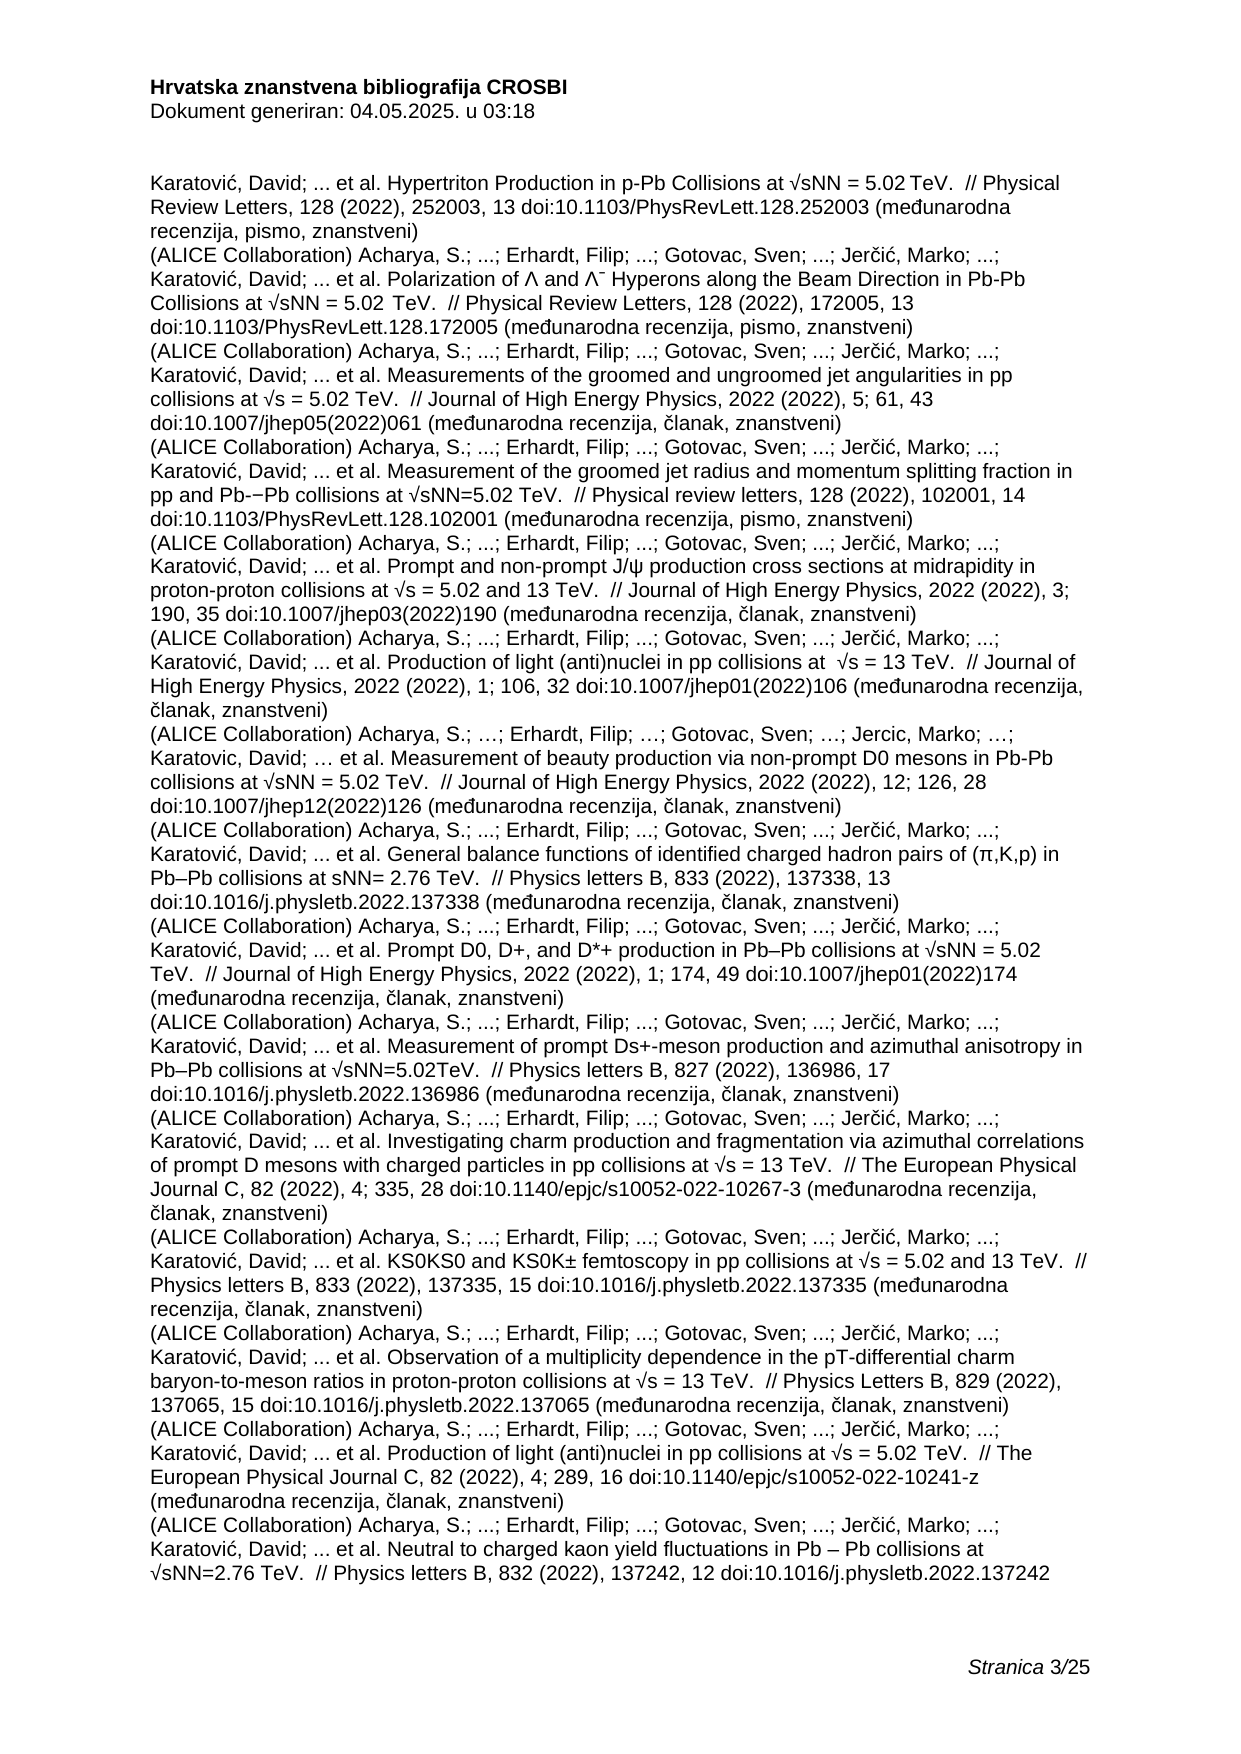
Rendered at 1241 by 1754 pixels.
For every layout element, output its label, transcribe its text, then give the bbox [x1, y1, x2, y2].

text (ALICE Collaboration) Acharya, S.; ...; Erhardt, Filip; ...; Gotovac, Sven; ...; Jerčić, Marko; ...; Karatović, David; ... et al. [150, 434, 1090, 530]
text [150, 243, 1090, 339]
text (ALICE Collaboration) Acharya, S.; …; Erhardt, Filip; …; Gotovac, Sven; …; Jercic, Marko; …; Karatovic, David; … et al. [150, 722, 1090, 818]
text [150, 1417, 1090, 1513]
text (ALICE Collaboration) Acharya, S.; ...; Erhardt, Filip; ...; Gotovac, Sven; ...; Jerčić, Marko; ...; Karatović, David; ... et al. [150, 914, 1090, 1009]
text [150, 1513, 1090, 1584]
text (ALICE Collaboration) Acharya, S.; ...; Erhardt, Filip; ...; Gotovac, Sven; ...; Jerčić, Marko; ...; Karatović, David; ... et al. [150, 1105, 1090, 1225]
text (ALICE Collaboration) Acharya, S.; ...; Erhardt, Filip; ...; Gotovac, Sven; ...; Jerčić, Marko; ...; Karatović, David; ... et al. [150, 339, 1090, 434]
text (ALICE Collaboration) Acharya, S.; ...; Erhardt, Filip; ...; Gotovac, Sven; ...; Jerčić, Marko; ...; Karatović, David; ... et al. [150, 530, 1090, 626]
text (ALICE Collaboration) Acharya, S.; ...; Erhardt, Filip; ...; Gotovac, Sven; ...; Jerčić, Marko; ...; Karatović, David; ... et al. [150, 1225, 1090, 1321]
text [150, 171, 1090, 243]
text (ALICE Collaboration) Acharya, S.; ...; Erhardt, Filip; ...; Gotovac, Sven; ...; Jerčić, Marko; ...; Karatović, David; ... et al. [150, 818, 1090, 914]
text (ALICE Collaboration) Acharya, S.; ...; Erhardt, Filip; ...; Gotovac, Sven; ...; Jerčić, Marko; ...; Karatović, David; ... et al. [150, 626, 1090, 722]
text (ALICE Collaboration) Acharya, S.; ...; Erhardt, Filip; ...; Gotovac, Sven; ...; Jerčić, Marko; ...; Karatović, David; ... et al. [150, 1009, 1090, 1105]
text (ALICE Collaboration) Acharya, S.; ...; Erhardt, Filip; ...; Gotovac, Sven; ...; Jerčić, Marko; ...; Karatović, David; ... et al. [150, 1321, 1090, 1417]
